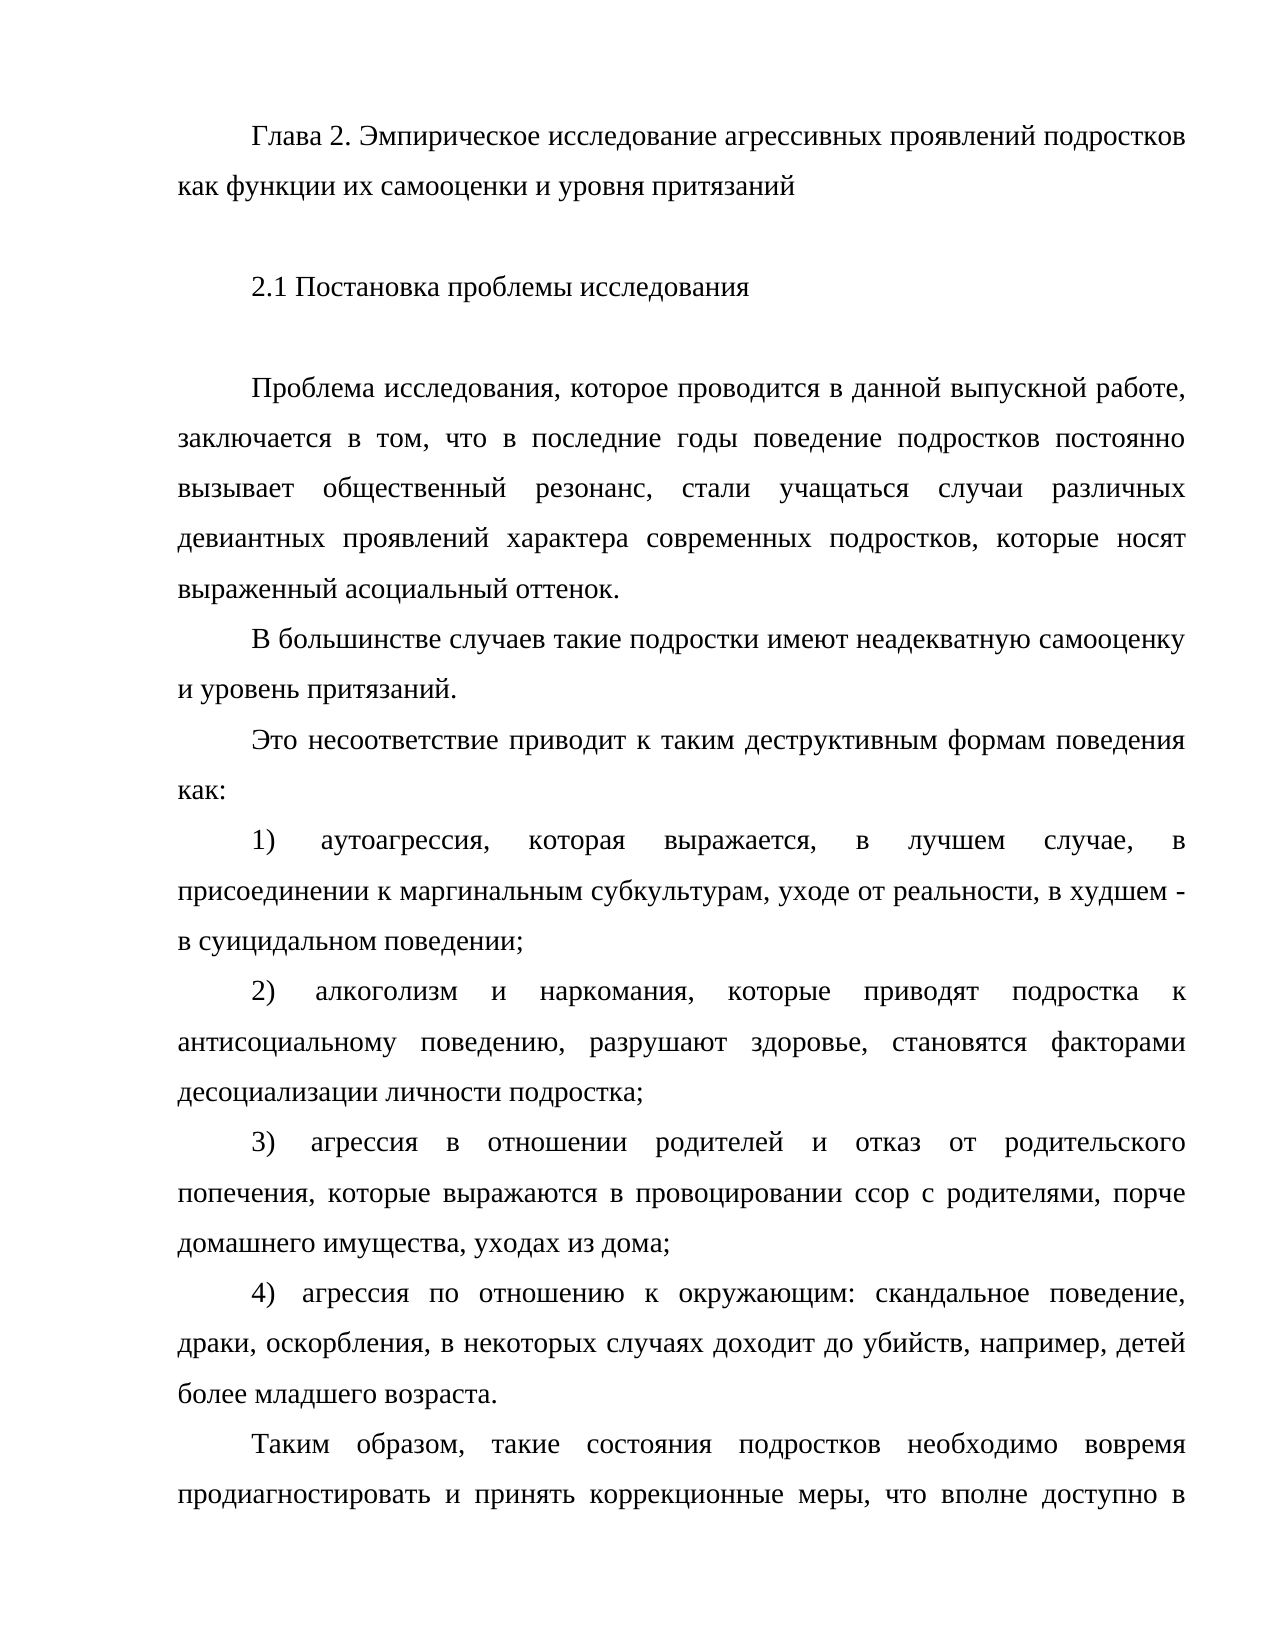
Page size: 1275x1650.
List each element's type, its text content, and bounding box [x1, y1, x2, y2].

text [177, 1426, 1186, 1510]
text 3) агрессия в отношении родителей и отказ от родительского попечения, которые выражаются в провоцировании ссор с родителями, порче домашнего имущества, уходах из дома; [177, 1124, 1186, 1258]
text Проблема исследования, которое проводится в данной выпускной работе, заключается в том, что в последние годы поведение подростков постоянно вызывает общественный резонанс, стали учащаться случаи различных девиантных проявлений характера современных подростков, которые носят выраженный асоциальный оттенок. [177, 370, 1186, 604]
subtitle Глава 2. Эмпирическое исследование агрессивных проявлений подростков как функции их самооценки и уровня притязаний [177, 118, 1186, 202]
text В большинстве случаев такие подростки имеют неадекватную самооценку и уровень притязаний. [177, 621, 1186, 705]
text 4) агрессия по отношению к окружающим: скандальное поведение, драки, оскорбления, в некоторых случаях доходит до убийств, например, детей более младшего возраста. [177, 1275, 1186, 1409]
text 2.1 Постановка проблемы исследования [177, 269, 1186, 303]
text 2) алкоголизм и наркомания, которые приводят подростка к антисоциальному поведению, разрушают здоровье, становятся факторами десоциализации личности подростка; [177, 973, 1186, 1108]
text 1) аутоагрессия, которая выражается, в лучшем случае, в присоединении к маргинальным субкультурам, уходе от реальности, в худшем - в суицидальном поведении; [177, 822, 1186, 957]
text Это несоответствие приводит к таким деструктивным формам поведения как: [177, 722, 1186, 806]
